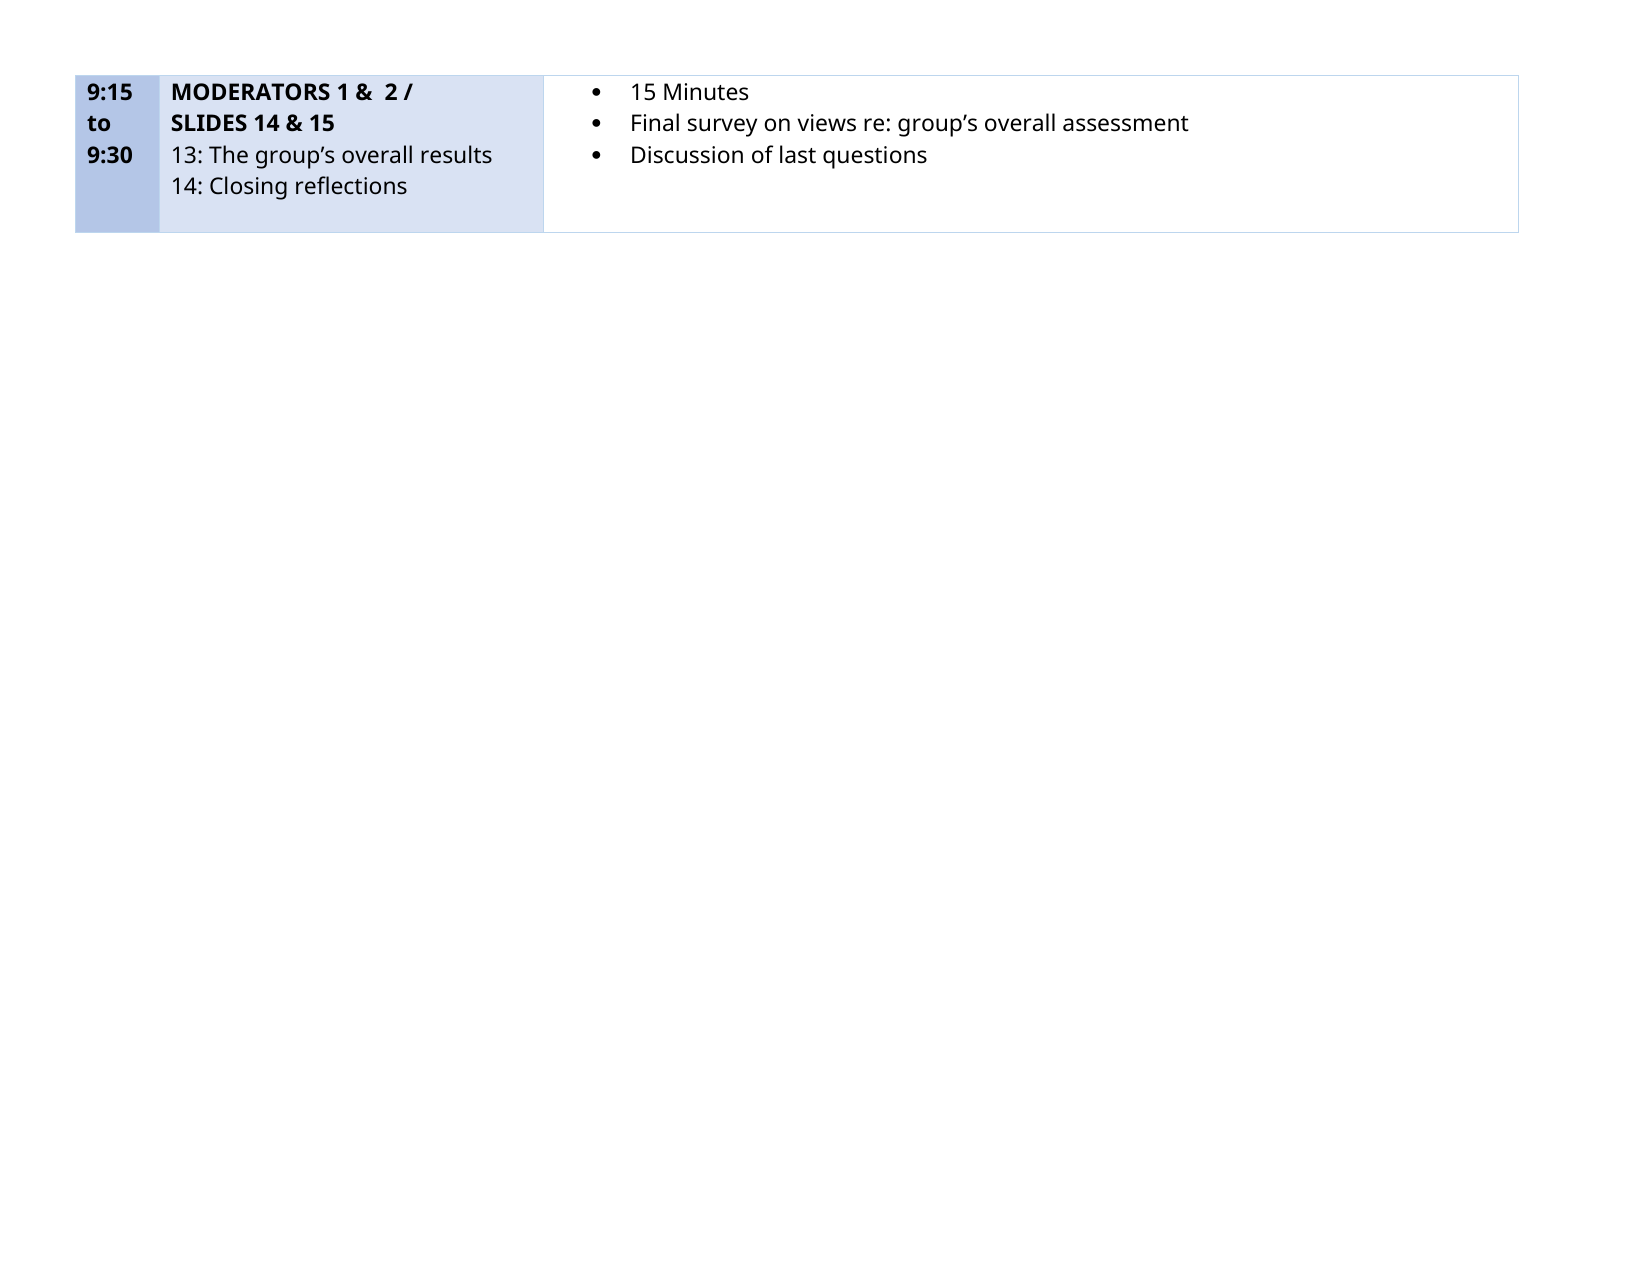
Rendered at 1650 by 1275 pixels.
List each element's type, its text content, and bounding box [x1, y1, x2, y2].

table_cell MODERATORS 1 & 2 / SLIDES 14 & 15 13: The group’s overall results 14: Closing reflections [160, 76, 543, 232]
table_cell 9:15 to 9:30 [76, 76, 159, 232]
table_cell 15 Minutes Final survey on views re: group’s overall assessment Discussion of last questions [544, 76, 1518, 232]
